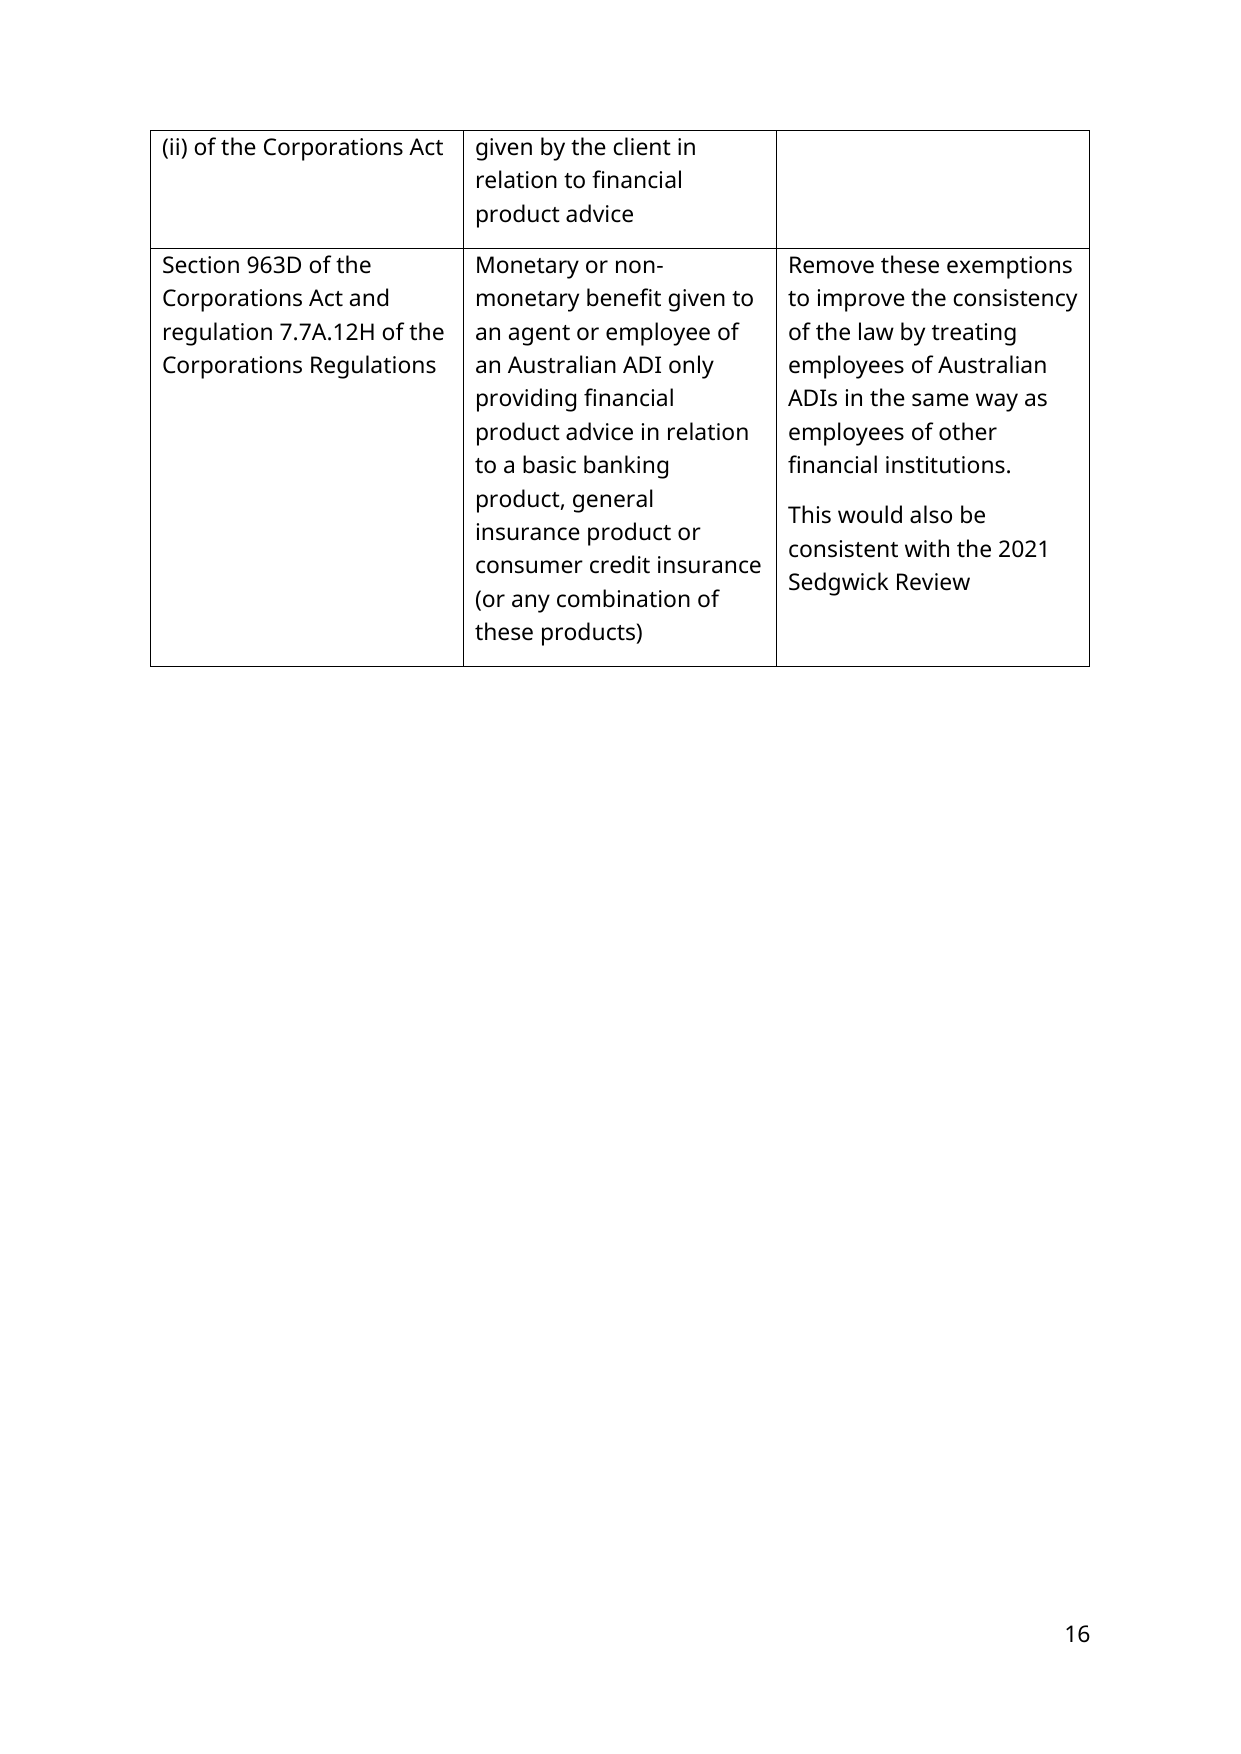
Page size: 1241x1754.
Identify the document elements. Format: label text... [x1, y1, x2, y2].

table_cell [151, 131, 463, 247]
table_cell Remove these exemptions to improve the consistency of the law by treating employees of Australian ADIs in the same way as employees of other financial institutions. This would also be consistent with the 2021 Sedgwick Review [777, 249, 1089, 666]
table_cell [777, 131, 1089, 247]
table_cell Section 963D of the Corporations Act and regulation 7.7A.12H of the Corporations Regulations [151, 249, 463, 666]
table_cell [464, 131, 776, 247]
table_cell Monetary or non-monetary benefit given to an agent or employee of an Australian ADI only providing financial product advice in relation to a basic banking product, general insurance product or consumer credit insurance (or any combination of these products) [464, 249, 776, 666]
